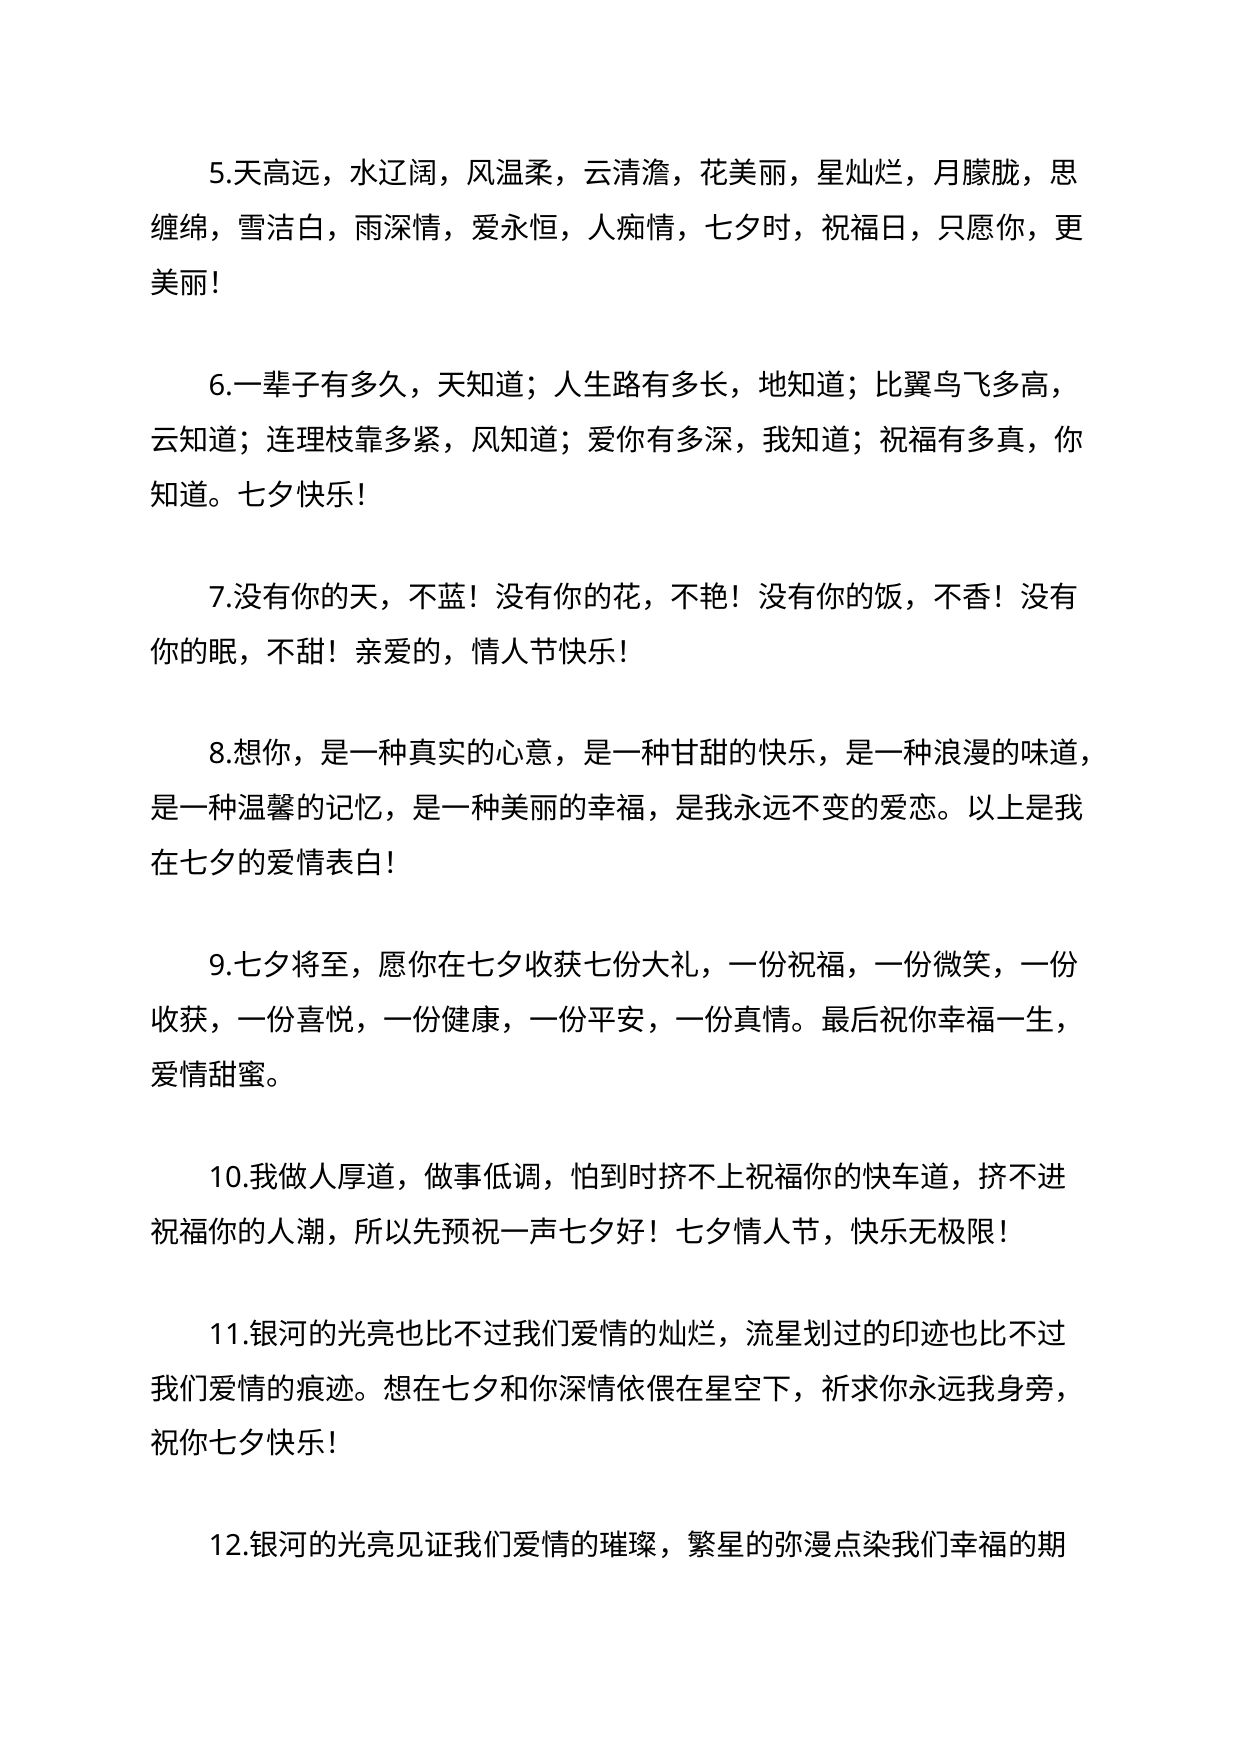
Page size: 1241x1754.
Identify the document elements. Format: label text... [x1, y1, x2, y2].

text 6.一辈子有多久，天知道；人生路有多长，地知道；比翼鸟飞多高，云知道；连理枝靠多紧，风知道；爱你有多深，我知道；祝福有多真，你知道。七夕快乐！ [150, 362, 1090, 514]
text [150, 1522, 1090, 1564]
text 10.我做人厚道，做事低调，怕到时挤不上祝福你的快车道，挤不进祝福你的人潮，所以先预祝一声七夕好！七夕情人节，快乐无极限！ [150, 1153, 1090, 1251]
text 5.天高远，水辽阔，风温柔，云清澹，花美丽，星灿烂，月朦胧，思缠绵，雪洁白，雨深情，爱永恒，人痴情，七夕时，祝福日，只愿你，更美丽！ [150, 150, 1090, 302]
text 8.想你，是一种真实的心意，是一种甘甜的快乐，是一种浪漫的味道，是一种温馨的记忆，是一种美丽的幸福，是我永远不变的爱恋。以上是我在七夕的爱情表白！ [150, 730, 1090, 882]
text 7.没有你的天，不蓝！没有你的花，不艳！没有你的饭，不香！没有你的眠，不甜！亲爱的，情人节快乐！ [150, 573, 1090, 671]
text 11.银河的光亮也比不过我们爱情的灿烂，流星划过的印迹也比不过我们爱情的痕迹。想在七夕和你深情依偎在星空下，祈求你永远我身旁，祝你七夕快乐！ [150, 1310, 1090, 1462]
text 9.七夕将至，愿你在七夕收获七份大礼，一份祝福，一份微笑，一份收获，一份喜悦，一份健康，一份平安，一份真情。最后祝你幸福一生，爱情甜蜜。 [150, 942, 1090, 1094]
